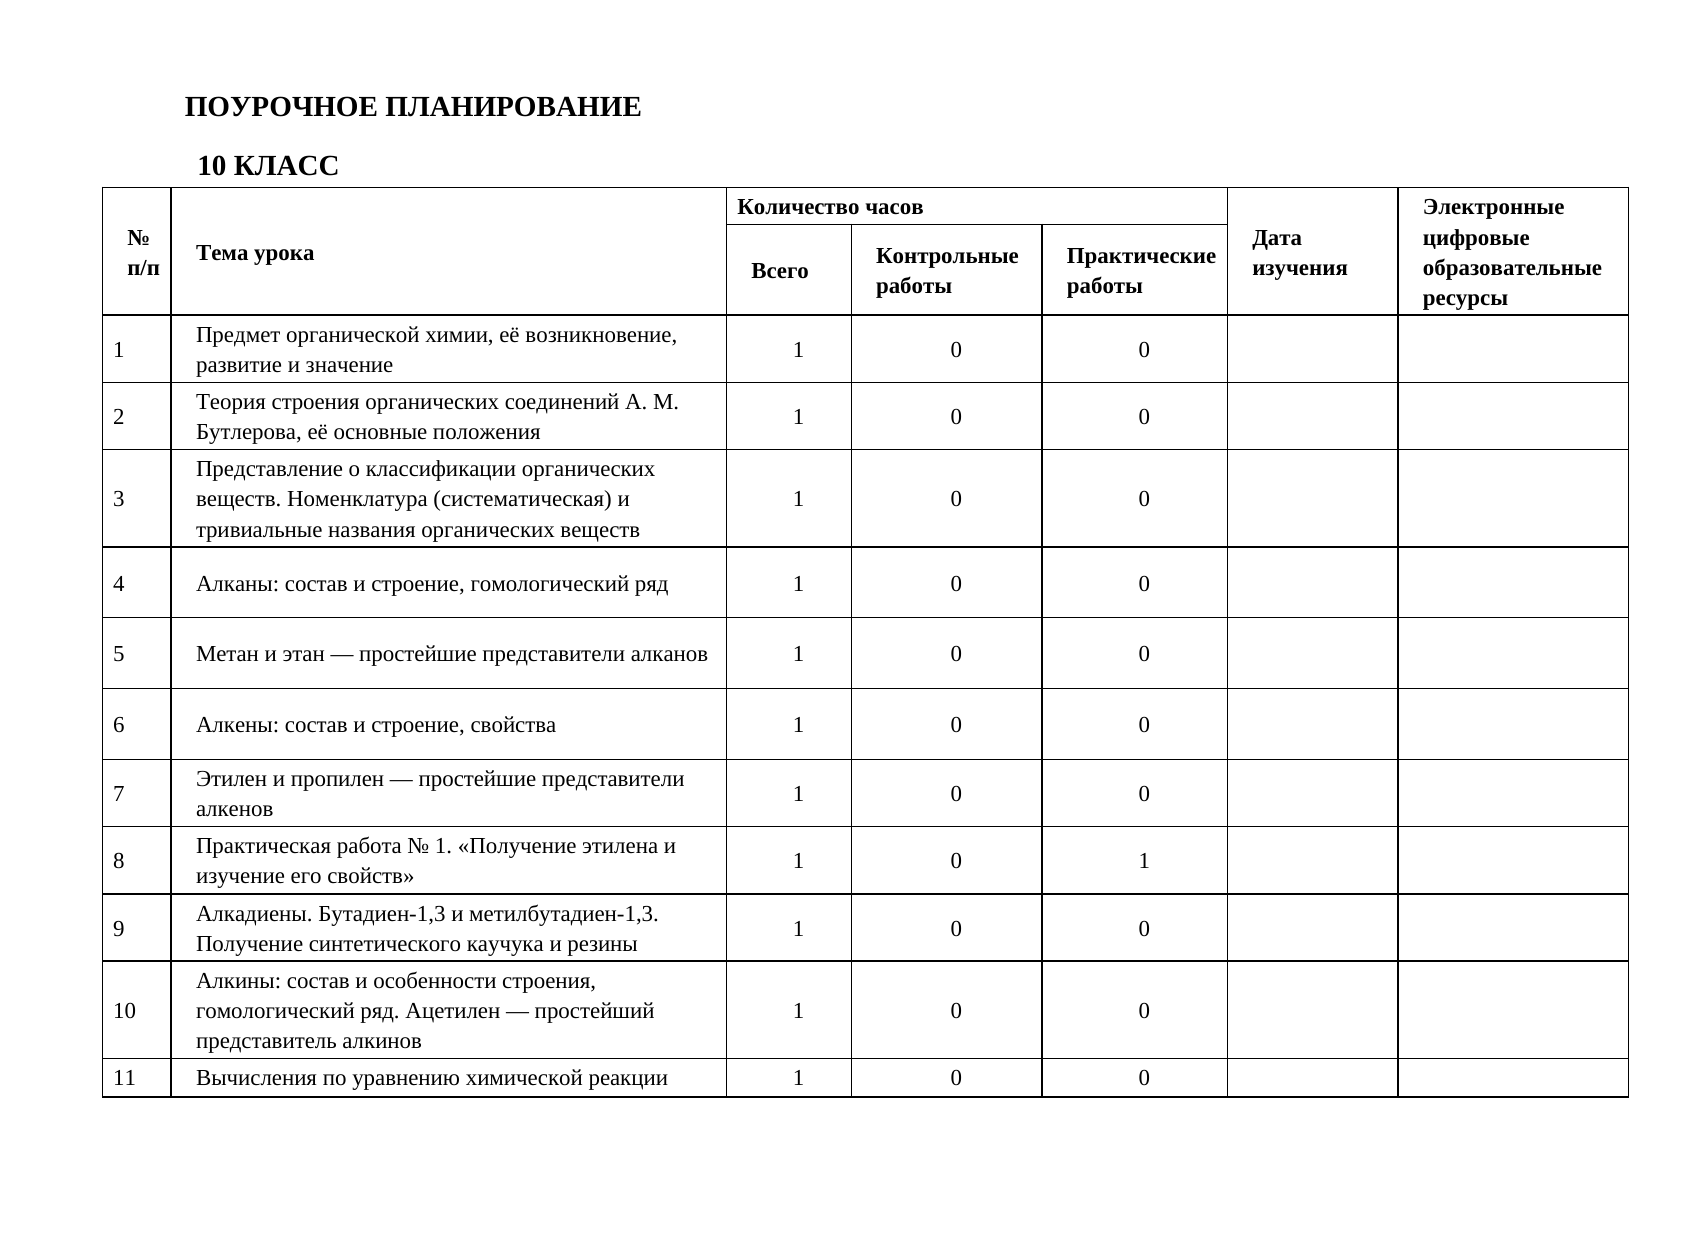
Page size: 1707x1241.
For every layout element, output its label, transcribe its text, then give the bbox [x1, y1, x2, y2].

table_header Тема урока [172, 188, 726, 314]
table_cell [1399, 383, 1628, 448]
table_cell 8 [103, 827, 170, 893]
table_cell Алкадиены. Бутадиен-1,3 и метилбутадиен-1,3. Получение синтетического каучука и резины [172, 895, 726, 960]
table_cell [1228, 895, 1397, 960]
table_cell [1399, 895, 1628, 960]
table_cell 0 [1043, 962, 1227, 1057]
table_cell [1228, 316, 1397, 381]
text 10 КЛАСС [190, 148, 1618, 182]
table_cell [1399, 316, 1628, 381]
table_cell 9 [103, 895, 170, 960]
table_cell [1399, 618, 1628, 688]
table_cell 0 [852, 383, 1041, 448]
table_cell 1 [727, 548, 851, 617]
table_cell 0 [1043, 689, 1227, 758]
table_cell [1399, 548, 1628, 617]
table_cell [1228, 1059, 1397, 1096]
table_cell 0 [852, 689, 1041, 758]
table_cell 5 [103, 618, 170, 688]
table_cell [1228, 618, 1397, 688]
table_cell 10 [103, 962, 170, 1057]
table_cell 1 [727, 1059, 851, 1096]
table_header Дата изучения [1228, 188, 1397, 314]
table_cell 0 [852, 895, 1041, 960]
table_cell 2 [103, 383, 170, 448]
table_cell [172, 1059, 726, 1096]
table_cell 0 [852, 962, 1041, 1057]
table_cell Алканы: состав и строение, гомологический ряд [172, 548, 726, 617]
table_cell 0 [852, 548, 1041, 617]
table_cell Алкины: состав и особенности строения, гомологический ряд. Ацетилен — простейший представитель алкинов [172, 962, 726, 1057]
table_cell [1399, 962, 1628, 1057]
table_cell 1 [727, 450, 851, 546]
table_cell 0 [852, 1059, 1041, 1096]
table_cell 1 [727, 760, 851, 826]
table_header № п/п [103, 188, 170, 314]
table_cell 0 [1043, 760, 1227, 826]
table_cell 0 [1043, 383, 1227, 448]
table_cell 0 [852, 450, 1041, 546]
table_cell 0 [1043, 316, 1227, 381]
table_cell 7 [103, 760, 170, 826]
table_cell Контрольные работы [852, 225, 1041, 314]
table_cell [1399, 689, 1628, 758]
table_cell [1399, 760, 1628, 826]
table_cell 1 [103, 316, 170, 381]
table_cell Представление о классификации органических веществ. Номенклатура (систематическая) и тривиальные названия органических веществ [172, 450, 726, 546]
table_cell 3 [103, 450, 170, 546]
table_cell 1 [1043, 827, 1227, 893]
table_cell Предмет органической химии, её возникновение, развитие и значение [172, 316, 726, 381]
table_cell Практические работы [1043, 225, 1227, 314]
table_cell 6 [103, 689, 170, 758]
table_header Электронные цифровые образовательные ресурсы [1399, 188, 1628, 314]
table_cell Теория строения органических соединений А. М. Бутлерова, её основные положения [172, 383, 726, 448]
table_cell 0 [1043, 548, 1227, 617]
table_cell Этилен и пропилен — простейшие представители алкенов [172, 760, 726, 826]
table_cell Практическая работа № 1. «Получение этилена и изучение его свойств» [172, 827, 726, 893]
table_cell [1399, 1059, 1628, 1096]
table_header Количество часов [727, 188, 1227, 223]
table_cell 0 [1043, 895, 1227, 960]
table_cell 1 [727, 618, 851, 688]
table_cell [1228, 962, 1397, 1057]
table_cell [1228, 827, 1397, 893]
table_cell Метан и этан — простейшие представители алканов [172, 618, 726, 688]
table_cell 1 [727, 962, 851, 1057]
table_cell 0 [852, 316, 1041, 381]
table_cell 0 [852, 760, 1041, 826]
table_cell [1399, 450, 1628, 546]
table_cell Алкены: состав и строение, свойства [172, 689, 726, 758]
table_cell 0 [1043, 1059, 1227, 1096]
table_cell [1228, 548, 1397, 617]
table_cell 0 [1043, 450, 1227, 546]
table_cell [1399, 827, 1628, 893]
table_cell 4 [103, 548, 170, 617]
table_cell [1228, 689, 1397, 758]
text ПОУРОЧНОЕ ПЛАНИРОВАНИЕ [177, 89, 1618, 122]
table_cell 1 [727, 316, 851, 381]
table_cell 1 [727, 383, 851, 448]
table_cell Всего [727, 225, 851, 314]
table_cell 0 [852, 827, 1041, 893]
table_cell [1228, 450, 1397, 546]
table_cell 0 [852, 618, 1041, 688]
table_cell [1228, 760, 1397, 826]
table_cell 11 [103, 1059, 170, 1096]
table_cell 1 [727, 827, 851, 893]
table_cell [1228, 383, 1397, 448]
table_cell 1 [727, 895, 851, 960]
table_cell 1 [727, 689, 851, 758]
table_cell 0 [1043, 618, 1227, 688]
